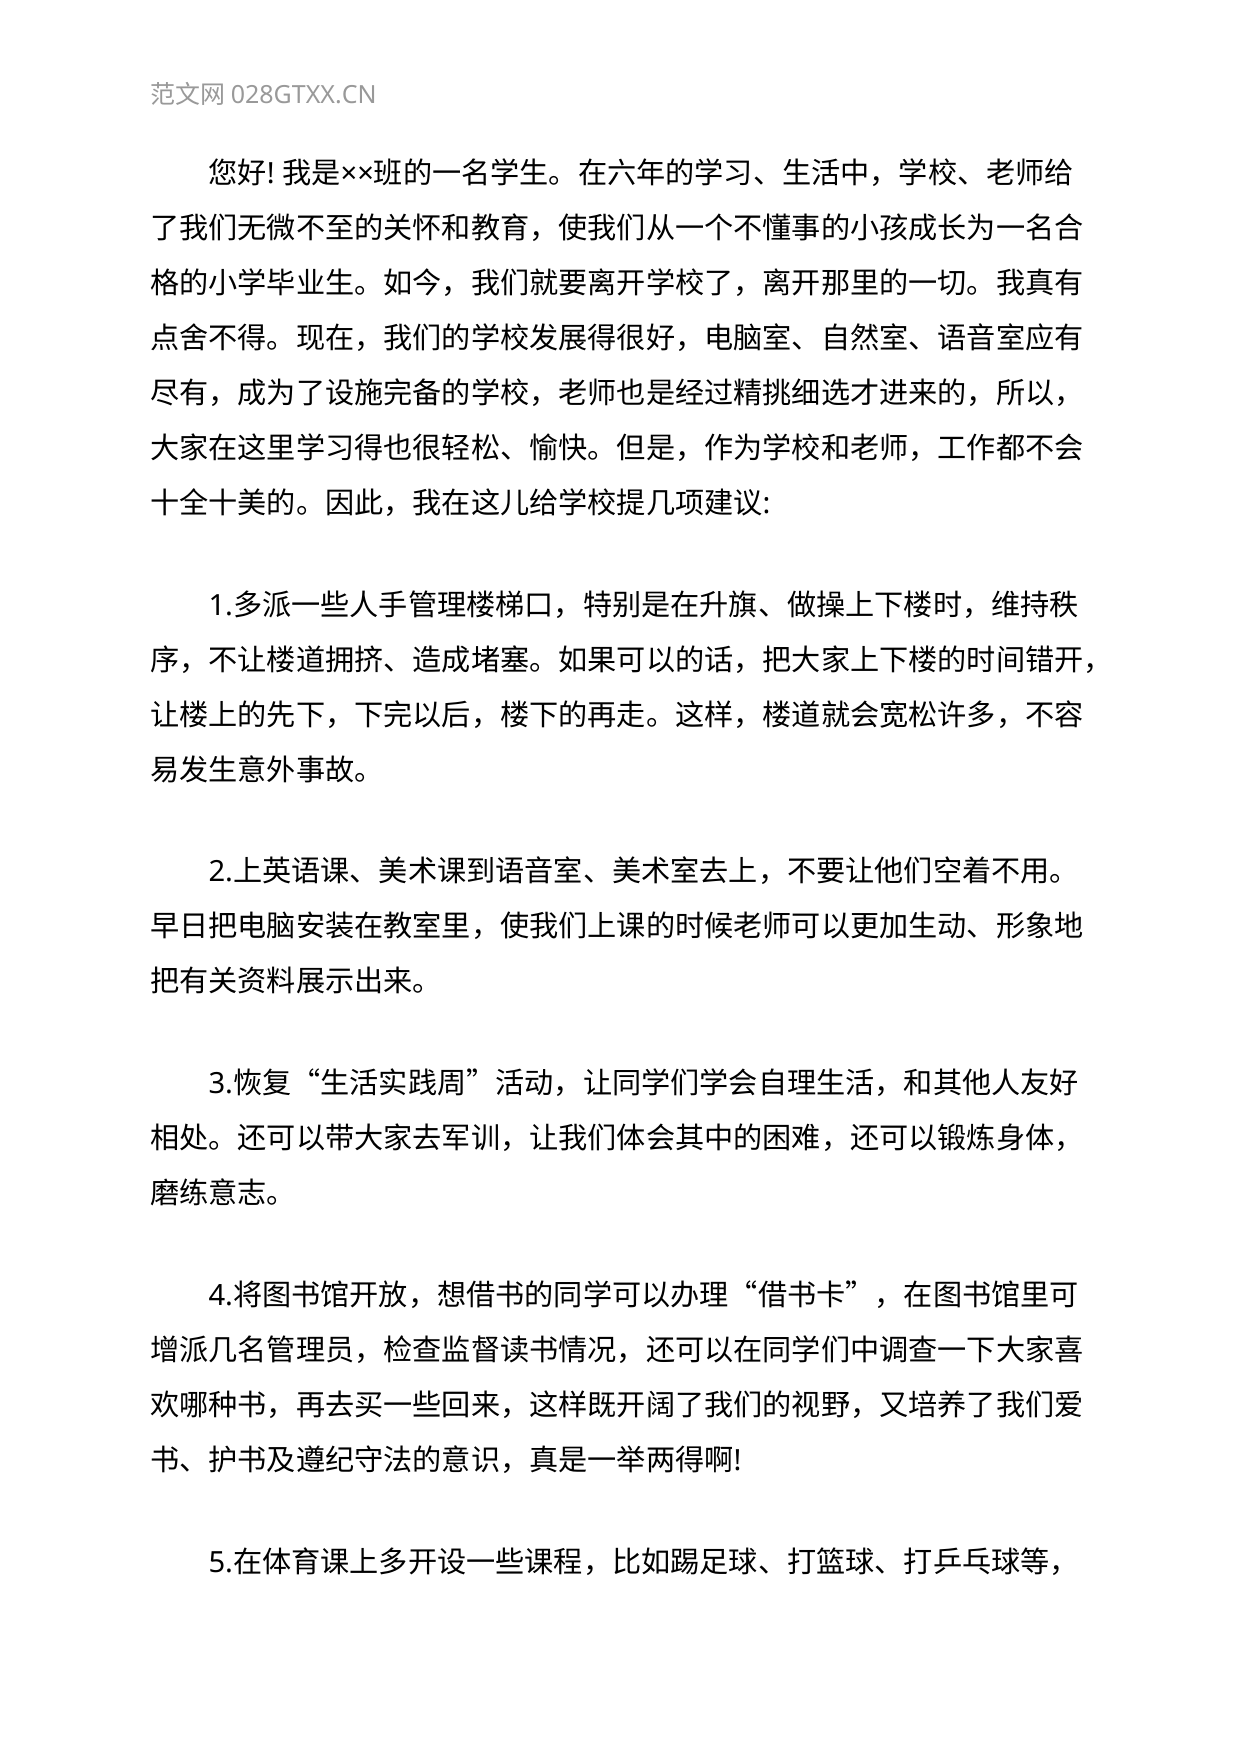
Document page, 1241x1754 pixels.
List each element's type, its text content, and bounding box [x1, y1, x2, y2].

text 您好! 我是××班的一名学生。在六年的学习、生活中，学校、老师给了我们无微不至的关怀和教育，使我们从一个不懂事的小孩成长为一名合格的小学毕业生。如今，我们就要离开学校了，离开那里的一切。我真有点舍不得。现在，我们的学校发展得很好，电脑室、自然室、语音室应有尽有，成为了设施完备的学校，老师也是经过精挑细选才进来的，所以，大家在这里学习得也很轻松、愉快。但是，作为学校和老师，工作都不会十全十美的。因此，我在这儿给学校提几项建议: [150, 150, 1090, 522]
text 4.将图书馆开放，想借书的同学可以办理“借书卡”，在图书馆里可增派几名管理员，检查监督读书情况，还可以在同学们中调查一下大家喜欢哪种书，再去买一些回来，这样既开阔了我们的视野，又培养了我们爱书、护书及遵纪守法的意识，真是一举两得啊! [150, 1271, 1090, 1478]
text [150, 1538, 1090, 1581]
text 1.多派一些人手管理楼梯口，特别是在升旗、做操上下楼时，维持秩序，不让楼道拥挤、造成堵塞。如果可以的话，把大家上下楼的时间错开，让楼上的先下，下完以后，楼下的再走。这样，楼道就会宽松许多，不容易发生意外事故。 [150, 581, 1090, 788]
text 3.恢复“生活实践周”活动，让同学们学会自理生活，和其他人友好相处。还可以带大家去军训，让我们体会其中的困难，还可以锻炼身体，磨练意志。 [150, 1060, 1090, 1212]
text 2.上英语课、美术课到语音室、美术室去上，不要让他们空着不用。早日把电脑安装在教室里，使我们上课的时候老师可以更加生动、形象地把有关资料展示出来。 [150, 848, 1090, 1000]
